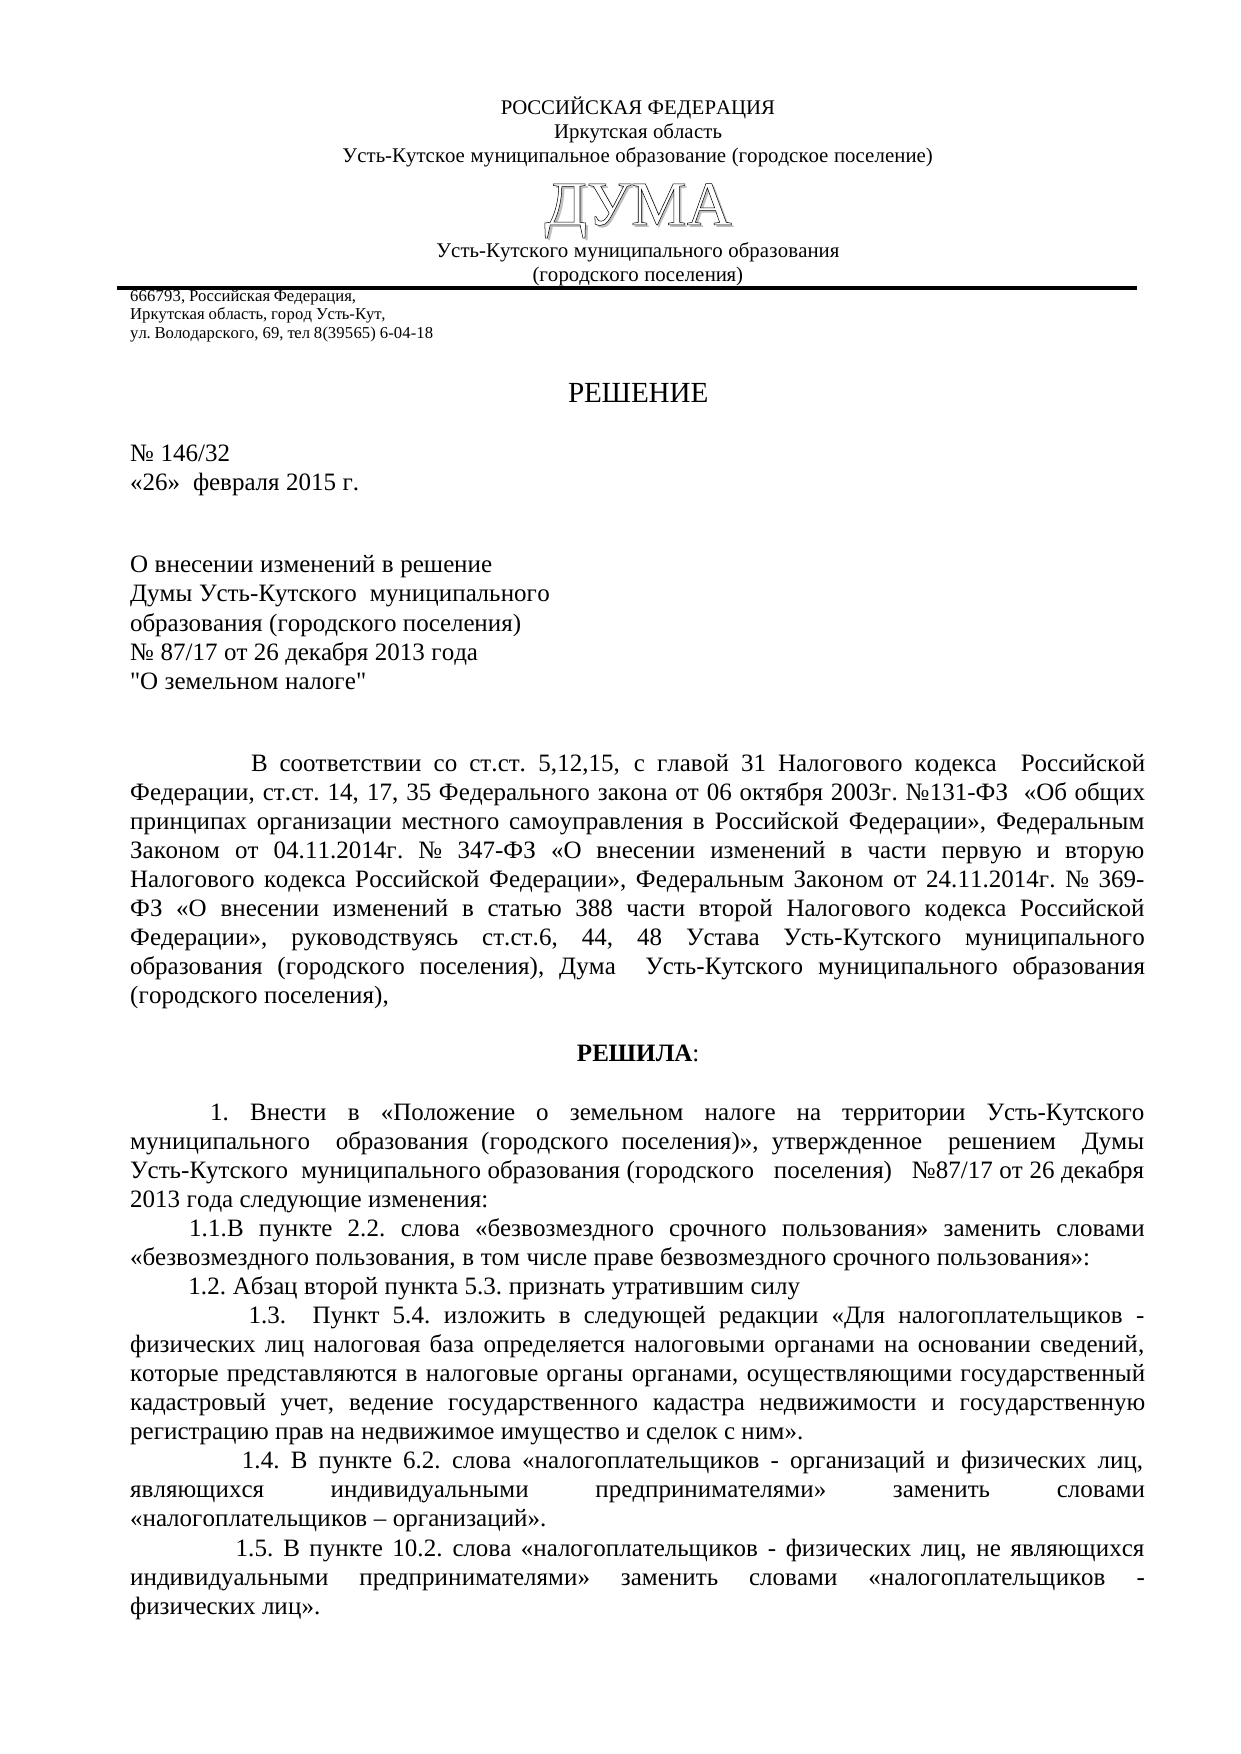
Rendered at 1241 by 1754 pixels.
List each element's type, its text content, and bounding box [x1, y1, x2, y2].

text В соответствии со ст.ст. 5,12,15, c главой 31 Налогового кодекса Российской Федерации, ст.ст. 14, 17, 35 Федерального закона от 06 октября 2003г. №131-ФЗ «Об общих принципах организации местного самоуправления в Российской Федерации», Федеральным Законом от 04.11.2014г. № 347-ФЗ «О внесении изменений в части первую и вторую Налогового кодекса Российской Федерации», Федеральным Законом от 24.11.2014г. № 369-ФЗ «О внесении изменений в статью 388 части второй Налогового кодекса Российской Федерации», руководствуясь ст.ст.6, 44, 48 Устава Усть-Кутского муниципального образования (городского поселения), Дума Усть-Кутского муниципального образования (городского поселения), [130, 748, 1146, 1009]
text Иркутская область [130, 118, 1146, 143]
text 1. Внести в «Положение о земельном налоге на территории Усть-Кутского муниципального образования (городского поселения)», утвержденное решением Думы Усть-Кутского муниципального образования (городского поселения) №87/17 от 26 декабря 2013 года следующие изменения: [130, 1096, 1146, 1213]
text 666793, Российская Федерация, [130, 286, 1146, 305]
text (городского поселения) [130, 262, 1146, 286]
title ДУМА [130, 167, 1146, 238]
text ул. Володарского, 69, тел 8(39565) 6-04-18 [130, 323, 1146, 342]
text № 146/32 [130, 438, 1146, 467]
text РЕШИЛА: [130, 1038, 1146, 1067]
text 1.1.В пункте 2.2. слова «безвозмездного срочного пользования» заменить словами «безвозмездного пользования, в том числе праве безвозмездного срочного пользования»: [130, 1213, 1146, 1271]
text 1.2. Абзац второй пункта 5.3. признать утратившим силу [130, 1271, 1146, 1300]
text 1.3. Пункт 5.4. изложить в следующей редакции «Для налогоплательщиков - физических лиц налоговая база определяется налоговыми органами на основании сведений, которые представляются в налоговые органы органами, осуществляющими государственный кадастровый учет, ведение государственного кадастра недвижимости и государственную регистрацию прав на недвижимое имущество и сделок с ним». [130, 1300, 1146, 1445]
text «26» февраля 2015 г. [130, 467, 1146, 496]
text Усть-Кутского муниципального образования [130, 238, 1146, 262]
text РОССИЙСКАЯ ФЕДЕРАЦИЯ [130, 94, 1146, 118]
text Усть-Кутское муниципальное образование (городское поселение) [130, 143, 1146, 167]
text образования (городского поселения) [130, 607, 1146, 636]
text Думы Усть-Кутского муниципального [130, 578, 1146, 607]
text 1.5. В пункте 10.2. слова «налогоплательщиков - физических лиц, не являющихся индивидуальными предпринимателями» заменить словами «налогоплательщиков - физических лиц». [130, 1532, 1146, 1619]
text РЕШЕНИЕ [130, 375, 1146, 409]
text Иркутская область, город Усть-Кут, [130, 305, 1146, 323]
text 1.4. В пункте 6.2. слова «налогоплательщиков - организаций и физических лиц, являющихся индивидуальными предпринимателями» заменить словами «налогоплательщиков – организаций». [130, 1445, 1146, 1532]
text О внесении изменений в решение [130, 549, 1146, 578]
text "О земельном налоге" [130, 666, 1146, 694]
text № 87/17 от 26 декабря 2013 года [130, 636, 1146, 666]
